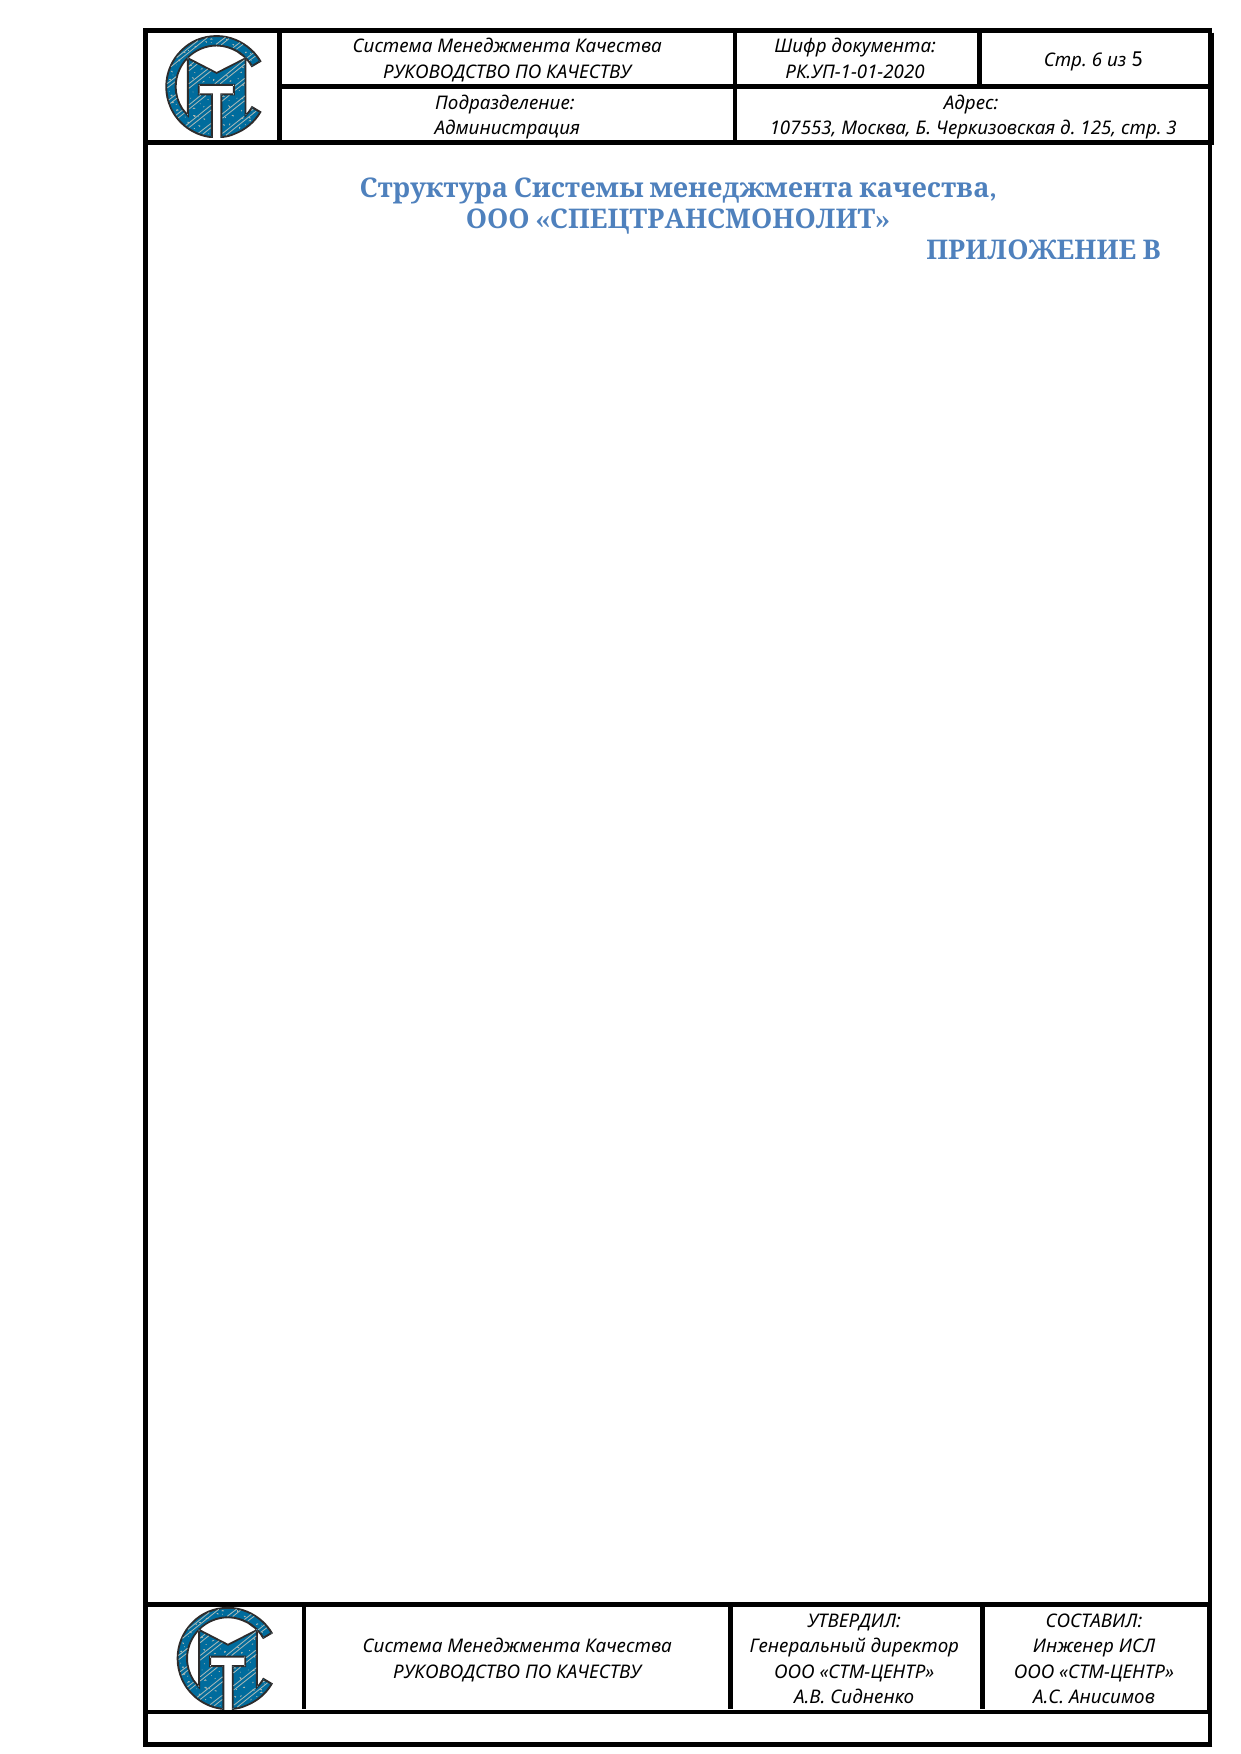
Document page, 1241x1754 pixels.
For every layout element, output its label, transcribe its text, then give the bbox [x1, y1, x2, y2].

text ПРИЛОЖЕНИЕ В [148, 235, 1160, 266]
subtitle Структура Системы менеджмента качества, [148, 173, 1208, 204]
subtitle ООО «СПЕЦТРАНСМОНОЛИТ» [148, 204, 1208, 235]
